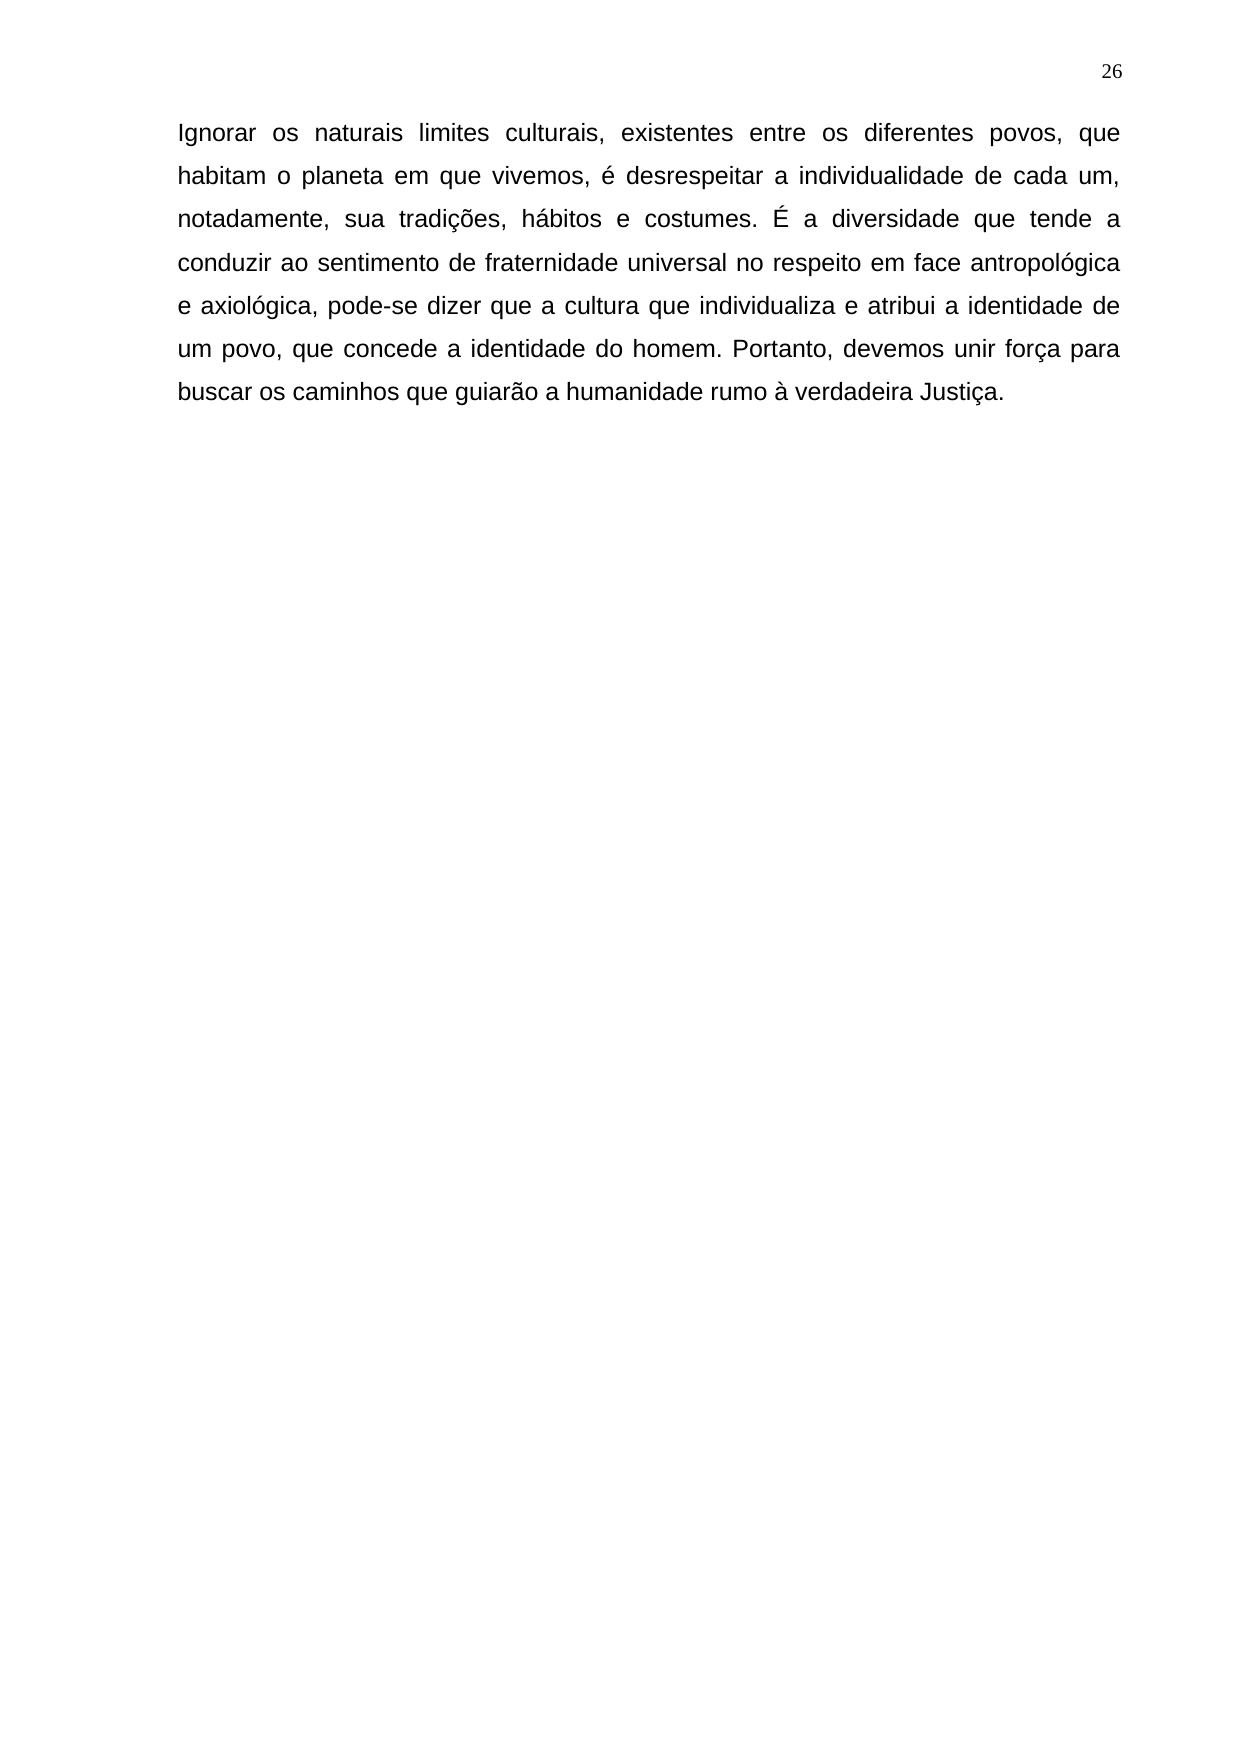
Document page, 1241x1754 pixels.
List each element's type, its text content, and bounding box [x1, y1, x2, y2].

text Ignorar os naturais limites culturais, existentes entre os diferentes povos, que habitam o planeta em que vivemos, é desrespeitar a individualidade de cada um, notadamente, sua tradições, hábitos e costumes. É a diversidade que tende a conduzir ao sentimento de fraternidade universal no respeito em face antropológica e axiológica, pode-se dizer que a cultura que individualiza e atribui a identidade de um povo, que concede a identidade do homem. Portanto, devemos unir força para buscar os caminhos que guiarão a humanidade rumo à verdadeira Justiça. [177, 118, 1122, 406]
